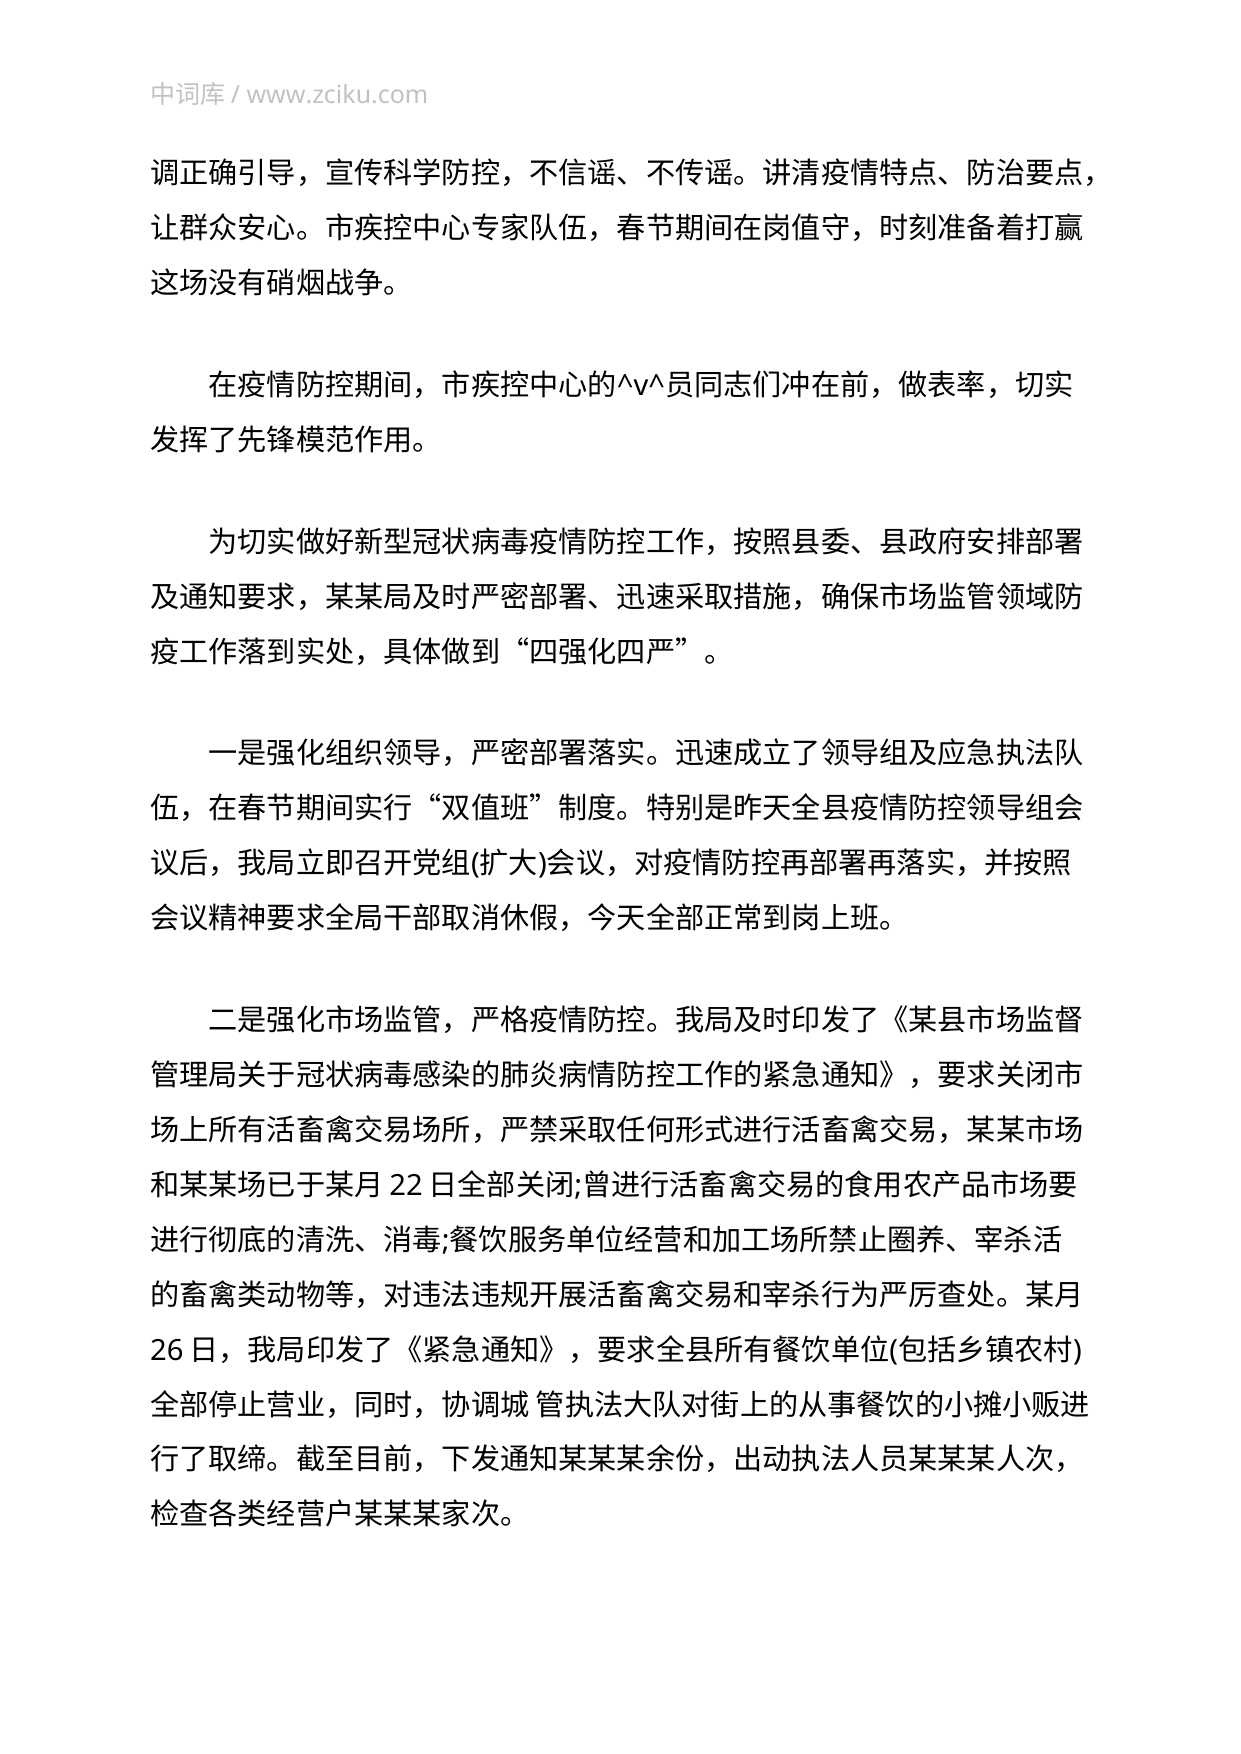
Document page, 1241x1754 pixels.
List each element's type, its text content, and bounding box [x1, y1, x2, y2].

text 一是强化组织领导，严密部署落实。迅速成立了领导组及应急执法队伍，在春节期间实行“双值班”制度。特别是昨天全县疫情防控领导组会议后，我局立即召开党组(扩大)会议，对疫情防控再部署再落实，并按照会议精神要求全局干部取消休假，今天全部正常到岗上班。 [150, 730, 1090, 937]
text 为切实做好新型冠状病毒疫情防控工作，按照县委、县政府安排部署及通知要求，某某局及时严密部署、迅速采取措施，确保市场监管领域防疫工作落到实处，具体做到“四强化四严”。 [150, 518, 1090, 670]
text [150, 150, 1090, 302]
text 二是强化市场监管，严格疫情防控。我局及时印发了《某县市场监督管理局关于冠状病毒感染的肺炎病情防控工作的紧急通知》，要求关闭市场上所有活畜禽交易场所，严禁采取任何形式进行活畜禽交易，某某市场和某某场已于某月22日全部关闭;曾进行活畜禽交易的食用农产品市场要进行彻底的清洗、消毒;餐饮服务单位经营和加工场所禁止圈养、宰杀活的畜禽类动物等，对违法违规开展活畜禽交易和宰杀行为严厉查处。某月26日，我局印发了《紧急通知》，要求全县所有餐饮单位(包括乡镇农村)全部停止营业，同时，协调城 管执法大队对街上的从事餐饮的小摊小贩进行了取缔。截至目前，下发通知某某某余份，出动执法人员某某某人次，检查各类经营户某某某家次。 [150, 996, 1090, 1533]
text 在疫情防控期间，市疾控中心的^v^员同志们冲在前，做表率，切实发挥了先锋模范作用。 [150, 362, 1090, 459]
